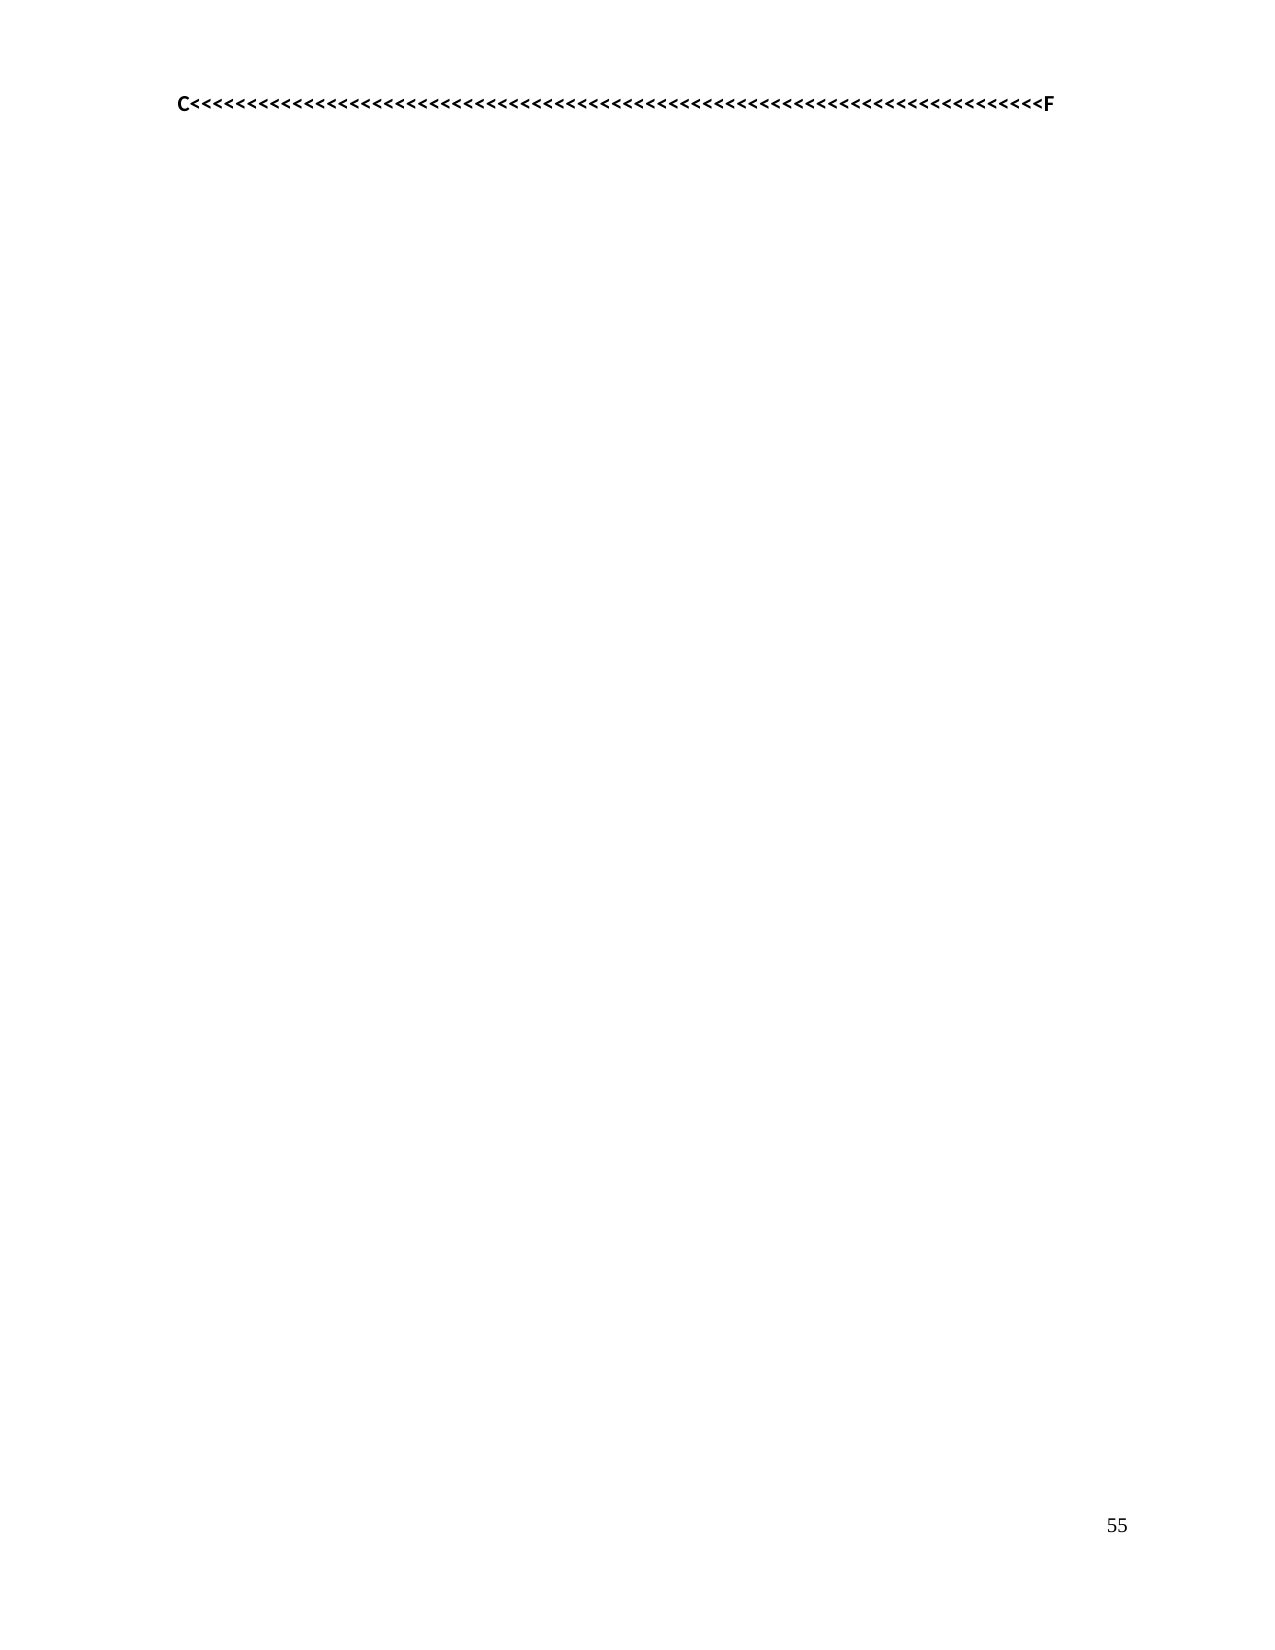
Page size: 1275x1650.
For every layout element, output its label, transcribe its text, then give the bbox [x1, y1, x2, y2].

text C<<<<<<<<<<<<<<<<<<<<<<<<<<<<<<<<<<<<<<<<<<<<<<<<<<<<<<<<<<<<<<<<<<<<<<<<<<<F [177, 89, 1127, 117]
